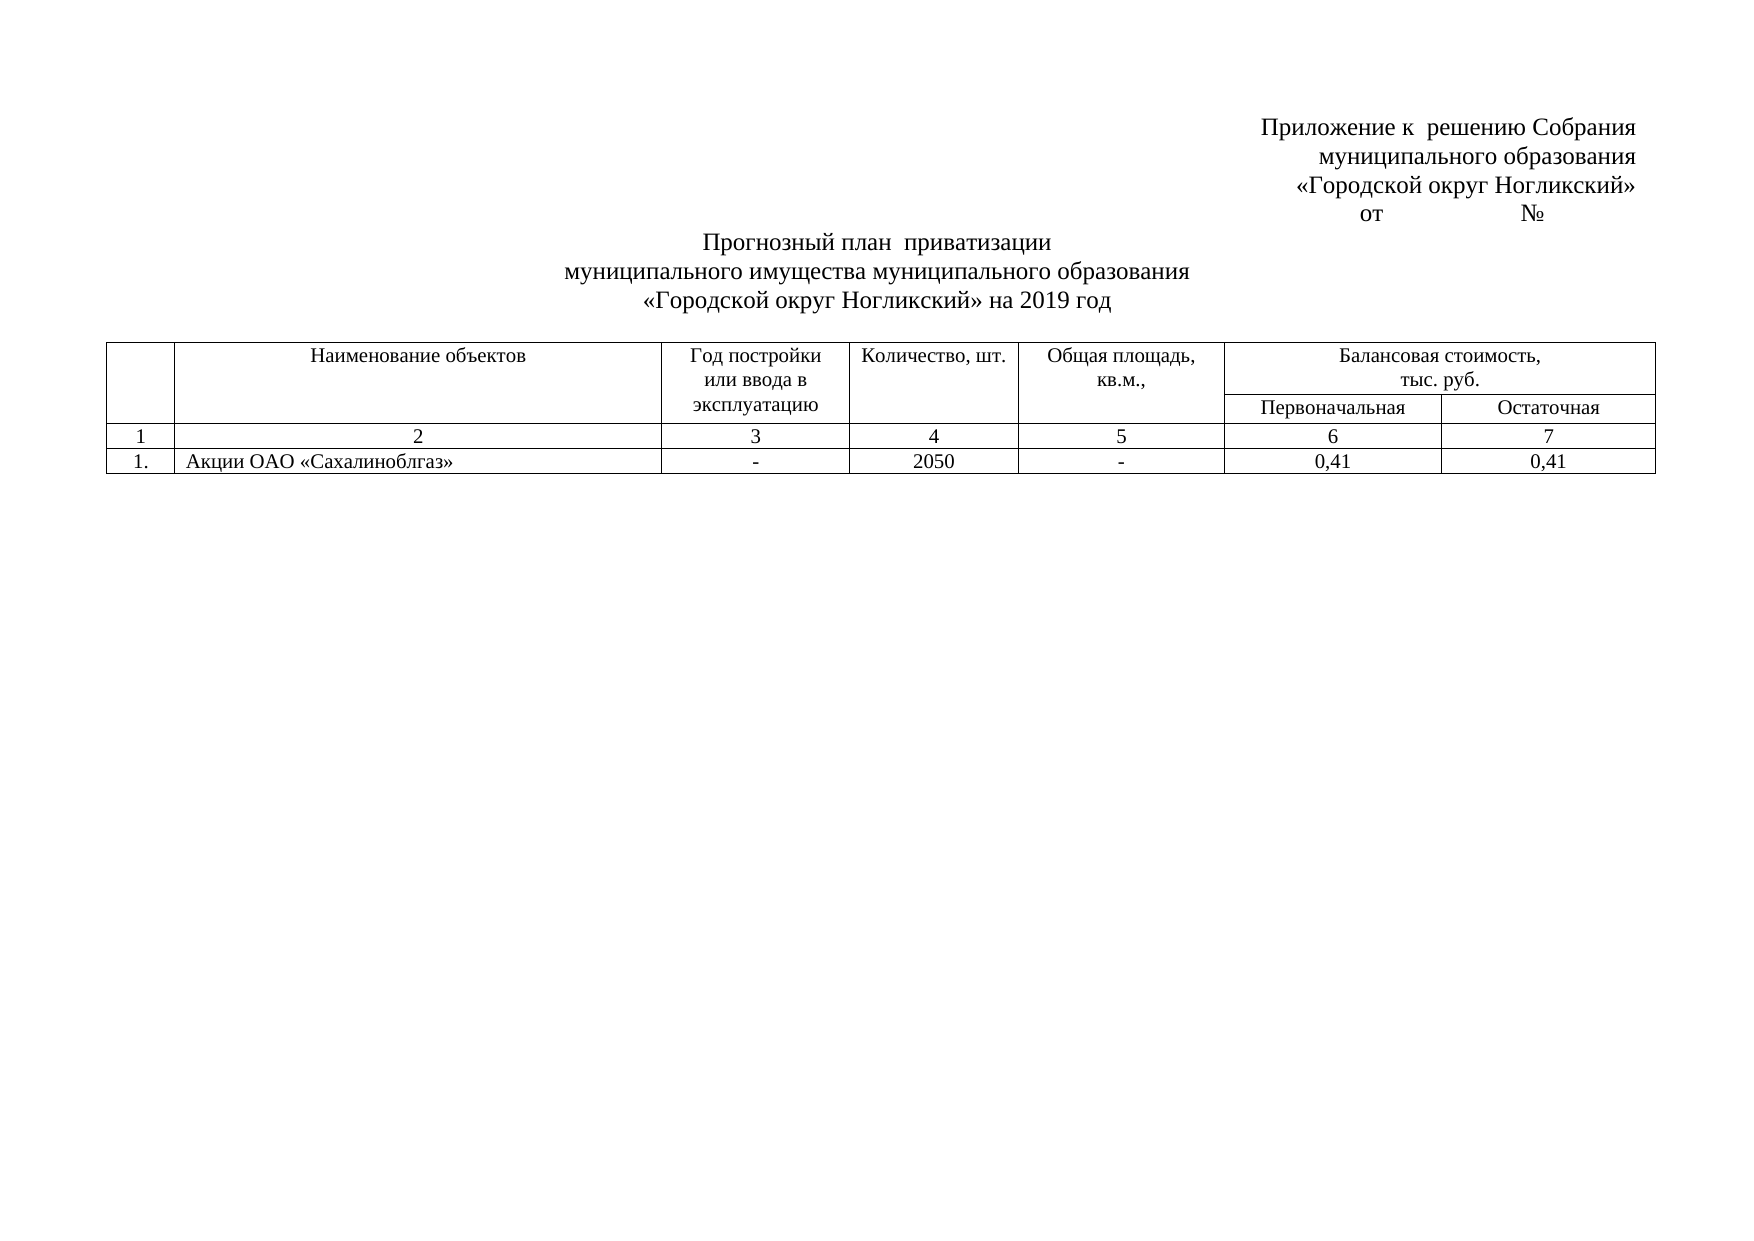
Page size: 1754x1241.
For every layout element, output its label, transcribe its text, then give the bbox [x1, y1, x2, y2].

table_header Наименование объектов [175, 343, 661, 422]
text муниципального имущества муниципального образования [118, 256, 1636, 285]
text муниципального образования [118, 141, 1636, 170]
table_cell - [1019, 449, 1224, 473]
text Приложение к решению Собрания [118, 112, 1636, 141]
table_cell 4 [850, 424, 1018, 448]
table_header Общая площадь, кв.м., [1019, 343, 1224, 422]
text от № [118, 198, 1636, 227]
table_cell 0,41 [1225, 449, 1441, 473]
table_header Количество, шт. [850, 343, 1018, 422]
table_cell Первоначальная [1225, 395, 1441, 422]
table_cell 5 [1019, 424, 1224, 448]
table_cell 6 [1225, 424, 1441, 448]
table_cell 1 [107, 424, 174, 448]
table_cell 3 [662, 424, 849, 448]
table_cell 2 [175, 424, 661, 448]
text «Городской округ Ногликский» на 2019 год [118, 285, 1636, 313]
table_header [107, 343, 174, 422]
table_cell 0,41 [1442, 449, 1655, 473]
table_cell 7 [1442, 424, 1655, 448]
table_cell - [662, 449, 849, 473]
table_cell 2050 [850, 449, 1018, 473]
table_cell Акции ОАО «Сахалиноблгаз» [175, 449, 661, 473]
table_cell 1. [107, 449, 174, 473]
text Прогнозный план приватизации [118, 227, 1636, 256]
table_header Балансовая стоимость, тыс. руб. [1225, 343, 1655, 394]
table_header Год постройки или ввода в эксплуатацию [662, 343, 849, 422]
table_cell Остаточная [1442, 395, 1655, 422]
text «Городской округ Ногликский» [118, 170, 1636, 198]
